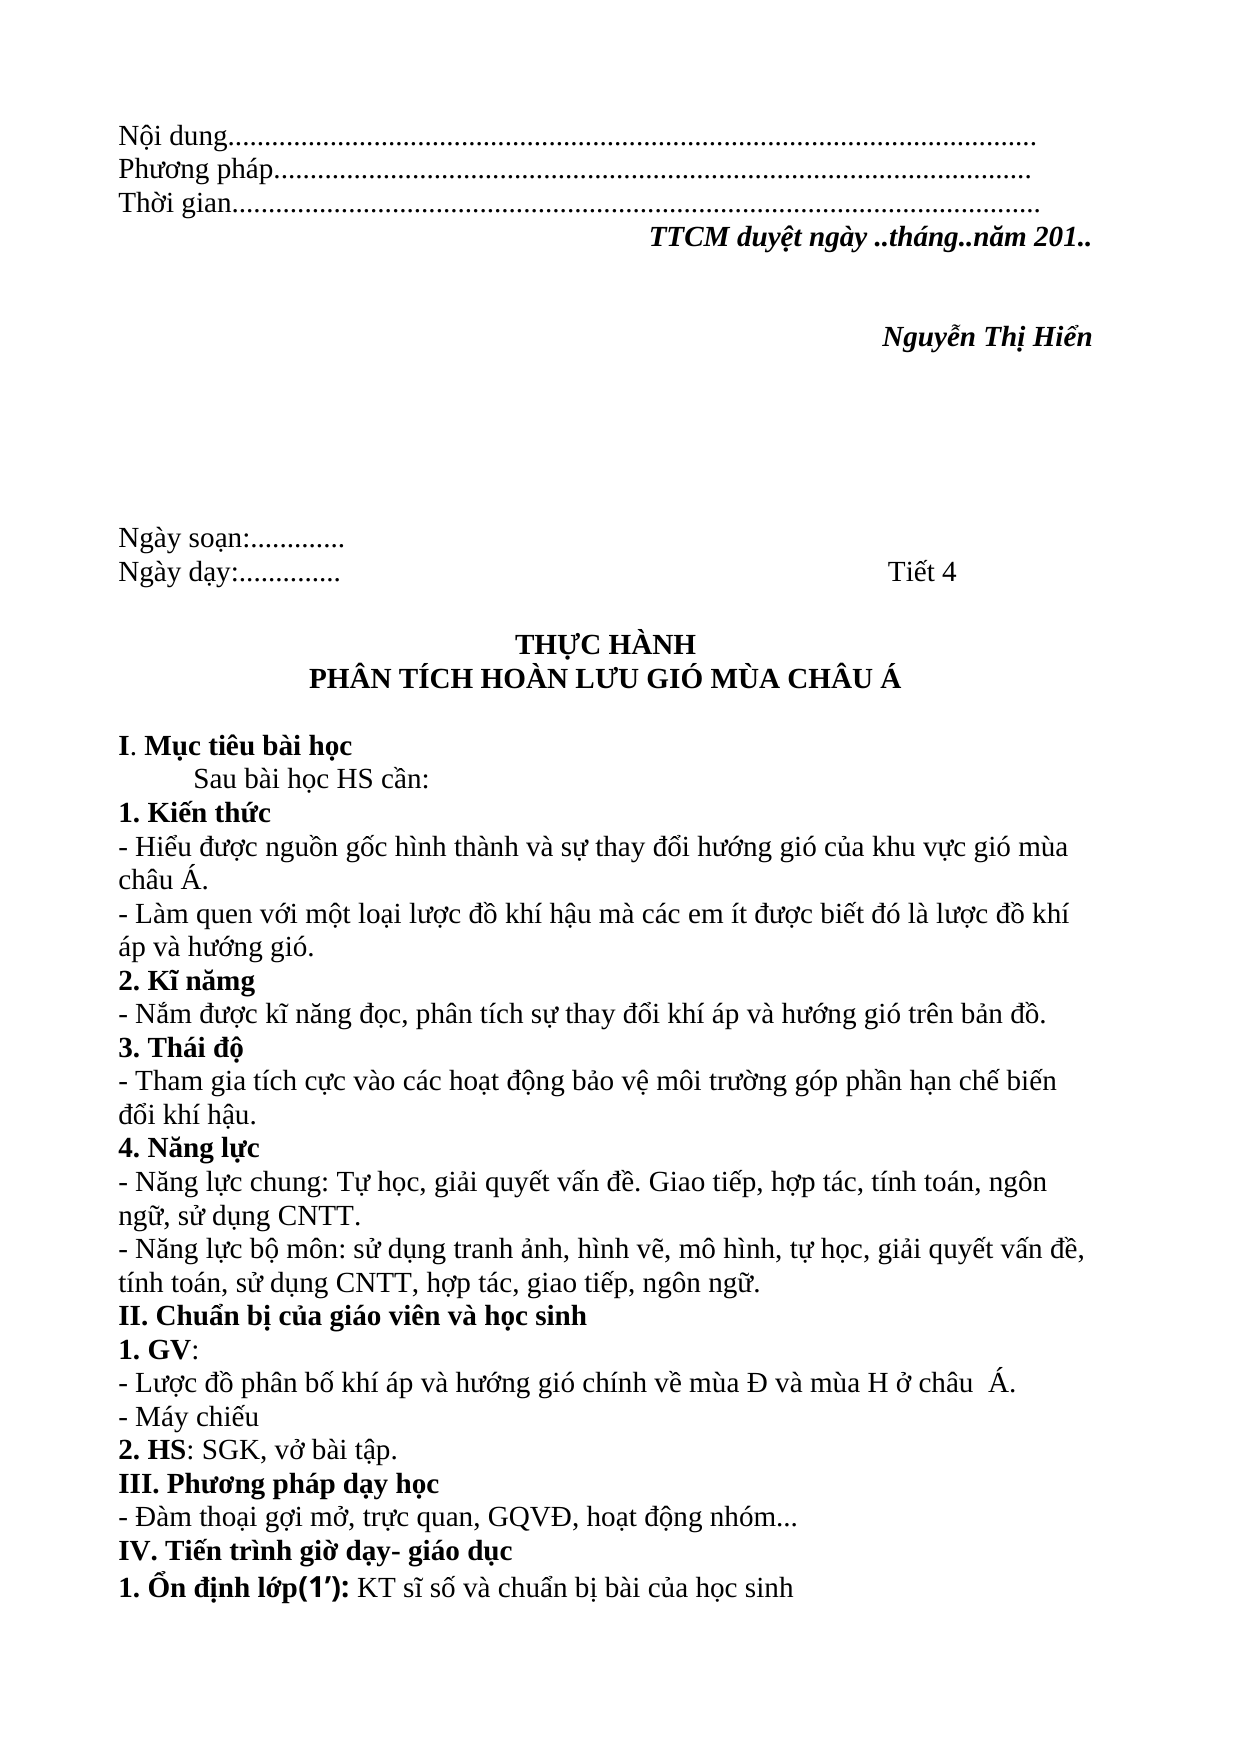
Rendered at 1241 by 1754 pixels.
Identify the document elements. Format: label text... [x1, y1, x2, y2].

text THỰC HÀNH [118, 627, 1092, 661]
text Ngày dạy:.............. Tiết 4 [118, 554, 1092, 588]
text IV. Tiến trình giờ dạy- giáo dục [118, 1533, 1092, 1567]
text 2. Kĩ nămg [118, 963, 1092, 996]
text - Tham gia tích cực vào các hoạt động bảo vệ môi trường góp phần hạn chế biến đổi khí hậu. [118, 1063, 1092, 1131]
text PHÂN TÍCH HOÀN LƯU GIÓ MÙA CHÂU Á [118, 661, 1092, 694]
table_cell Thời gian............................................................................................................... [107, 185, 1072, 219]
text - Máy chiếu [118, 1399, 1092, 1432]
text 1. GV: [118, 1332, 1092, 1365]
text Sau bài học HS cần: [118, 762, 1092, 795]
text 3. Thái độ [118, 1030, 1092, 1063]
text - Năng lực bộ môn: sử dụng tranh ảnh, hình vẽ, mô hình, tự học, giải quyết vấn đề, tính toán, sử dụng CNTT, hợp tác, giao tiếp, ngôn ngữ. [118, 1231, 1092, 1298]
text Ngày soạn:............. [118, 521, 1092, 554]
text 1. Ổn định lớp(1’): KT sĩ số và chuẩn bị bài của học sinh [118, 1567, 1092, 1606]
text - Năng lực chung: Tự học, giải quyết vấn đề. Giao tiếp, hợp tác, tính toán, ngôn ngữ, sử dụng CNTT. [118, 1164, 1092, 1231]
text - Lược đồ phân bố khí áp và hướng gió chính về mùa Đ và mùa H ở châu Á. [118, 1365, 1092, 1399]
text I. Mục tiêu bài học [118, 728, 1092, 762]
text II. Chuẩn bị của giáo viên và học sinh [118, 1298, 1092, 1332]
text Nguyễn Thị Hiển [118, 319, 1092, 353]
table_header Nội dung............................................................................................................... [107, 118, 1072, 152]
text 4. Năng lực [118, 1131, 1092, 1164]
text 2. HS: SGK, vở bài tập. [118, 1432, 1092, 1466]
text - Làm quen với một loại lược đồ khí hậu mà các em ít được biết đó là lược đồ khí áp và hướng gió. [118, 896, 1092, 963]
text - Hiểu được nguồn gốc hình thành và sự thay đổi hướng gió của khu vực gió mùa châu Á. [118, 829, 1092, 896]
text - Đàm thoại gợi mở, trực quan, GQVĐ, hoạt động nhóm... [118, 1499, 1092, 1533]
table_cell Phương pháp........................................................................................................ [107, 152, 1072, 185]
text III. Phương pháp dạy học [118, 1466, 1092, 1499]
text TTCM duyệt ngày ..tháng..năm 201.. [118, 219, 1092, 252]
text - Nắm được kĩ năng đọc, phân tích sự thay đổi khí áp và hướng gió trên bản đồ. [118, 996, 1092, 1030]
text 1. Kiến thức [118, 795, 1092, 829]
